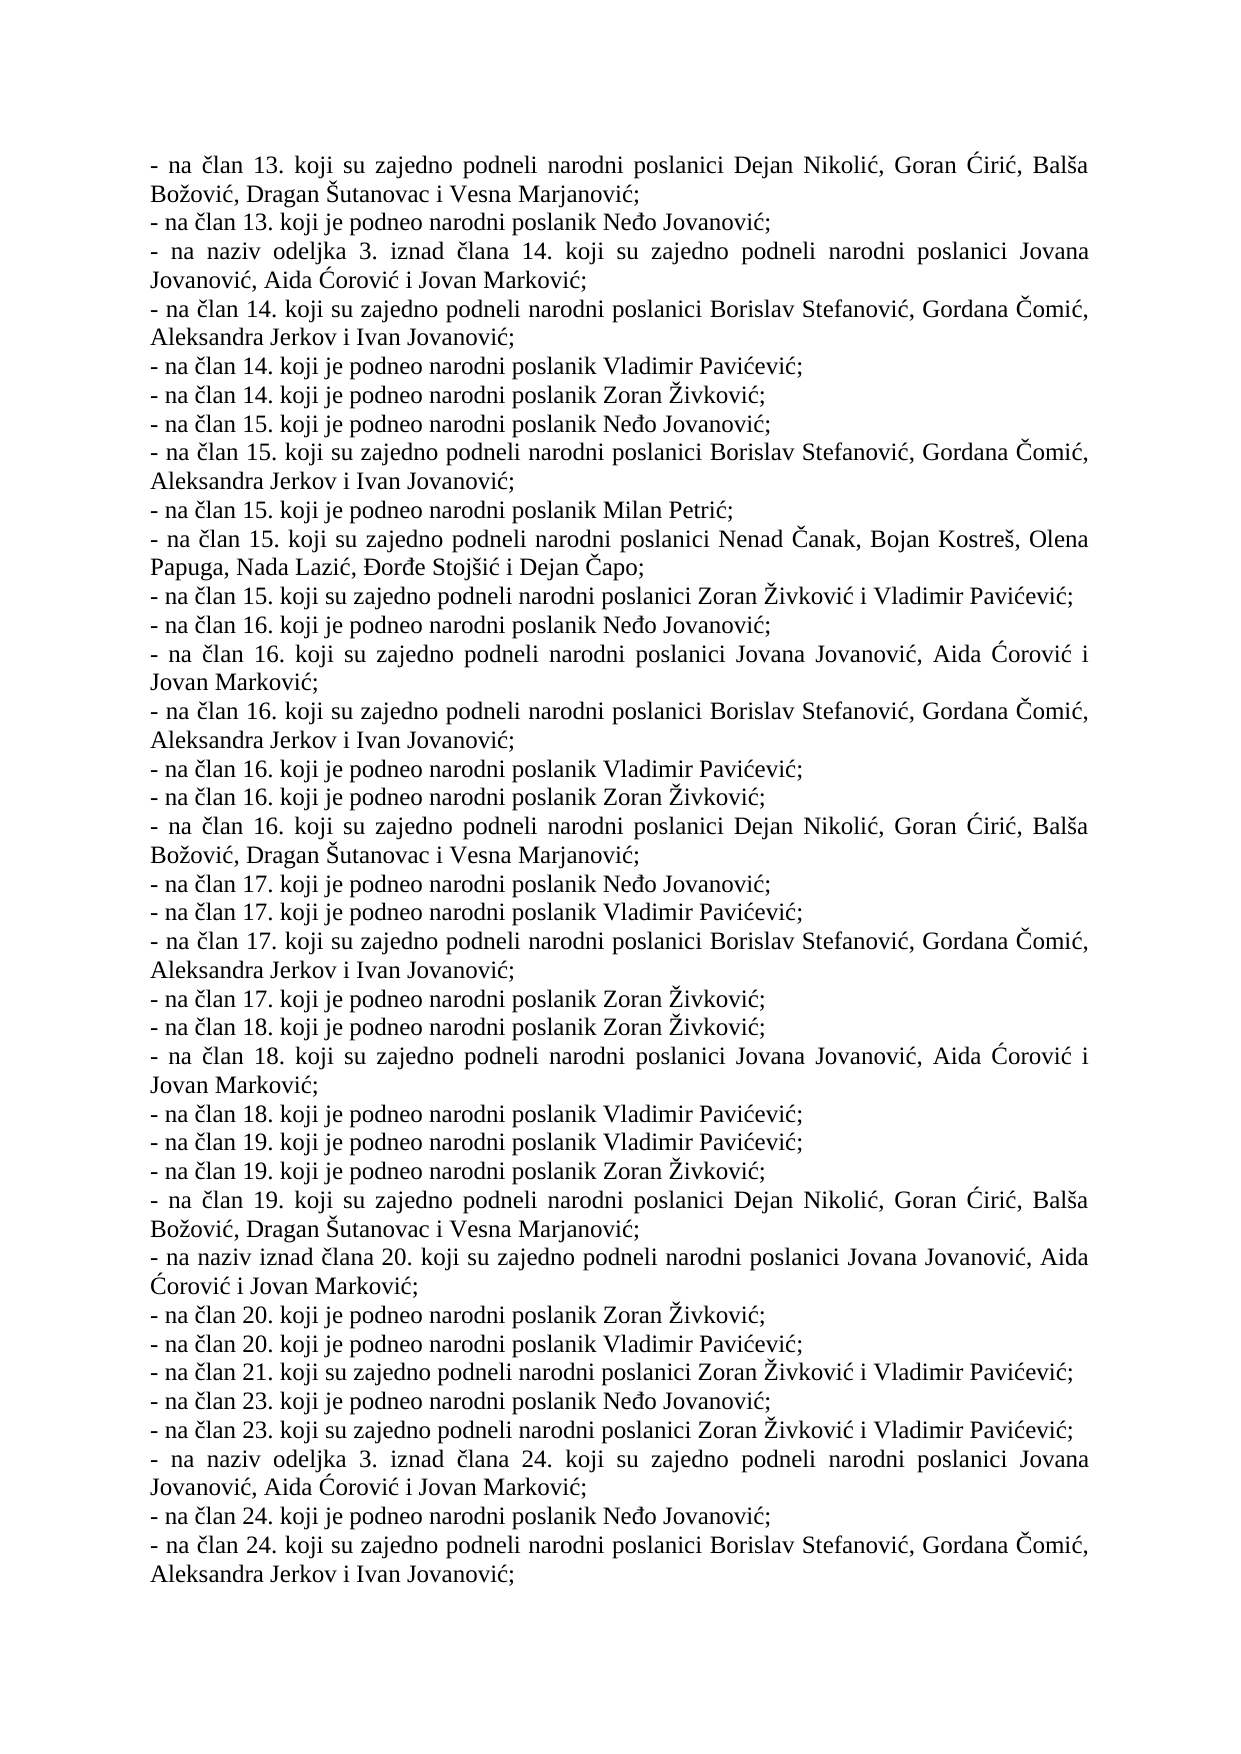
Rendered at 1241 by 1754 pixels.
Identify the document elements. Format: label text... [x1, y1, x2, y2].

text - na član 16. koji je podneo narodni poslanik Neđo Jovanović; [150, 610, 1090, 639]
text - na član 19. koji su zajedno podneli narodni poslanici Dejan Nikolić, Goran Ćirić, Balša Božović, Dragan Šutanovac i Vesna Marjanović; [150, 1185, 1090, 1242]
text - na član 14. koji su zajedno podneli narodni poslanici Borislav Stefanović, Gordana Čomić, Aleksandra Jerkov i Ivan Jovanović; [150, 294, 1090, 351]
text - na član 23. koji je podneo narodni poslanik Neđo Jovanović; [150, 1386, 1090, 1415]
text - na član 19. koji je podneo narodni poslanik Vladimir Pavićević; [150, 1127, 1090, 1156]
text - na član 20. koji je podneo narodni poslanik Zoran Živković; [150, 1300, 1090, 1329]
text - na član 18. koji je podneo narodni poslanik Vladimir Pavićević; [150, 1099, 1090, 1127]
text - na član 16. koji su zajedno podneli narodni poslanici Borislav Stefanović, Gordana Čomić, Aleksandra Jerkov i Ivan Jovanović; [150, 696, 1090, 754]
text - na član 15. koji je podneo narodni poslanik Neđo Jovanović; [150, 409, 1090, 437]
text - na član 15. koji je podneo narodni poslanik Milan Petrić; [150, 495, 1090, 524]
text - na naziv iznad člana 20. koji su zajedno podneli narodni poslanici Jovana Jovanović, Aida Ćorović i Jovan Marković; [150, 1242, 1090, 1300]
text - na član 20. koji je podneo narodni poslanik Vladimir Pavićević; [150, 1329, 1090, 1357]
text - na član 16. koji su zajedno podneli narodni poslanici Jovana Jovanović, Aida Ćorović i Jovan Marković; [150, 639, 1090, 696]
text - na član 15. koji su zajedno podneli narodni poslanici Borislav Stefanović, Gordana Čomić, Aleksandra Jerkov i Ivan Jovanović; [150, 437, 1090, 495]
text - na naziv odeljka 3. iznad člana 14. koji su zajedno podneli narodni poslanici Jovana Jovanović, Aida Ćorović i Jovan Marković; [150, 236, 1090, 294]
text - na član 21. koji su zajedno podneli narodni poslanici Zoran Živković i Vladimir Pavićević; [150, 1357, 1090, 1386]
text - na član 17. koji je podneo narodni poslanik Vladimir Pavićević; [150, 897, 1090, 926]
text - na član 16. koji su zajedno podneli narodni poslanici Dejan Nikolić, Goran Ćirić, Balša Božović, Dragan Šutanovac i Vesna Marjanović; [150, 811, 1090, 869]
text - na član 13. koji su zajedno podneli narodni poslanici Dejan Nikolić, Goran Ćirić, Balša Božović, Dragan Šutanovac i Vesna Marjanović; [150, 150, 1090, 207]
text - na član 24. koji je podneo narodni poslanik Neđo Jovanović; [150, 1501, 1090, 1530]
text - na član 14. koji je podneo narodni poslanik Zoran Živković; [150, 380, 1090, 409]
text - na član 18. koji su zajedno podneli narodni poslanici Jovana Jovanović, Aida Ćorović i Jovan Marković; [150, 1041, 1090, 1099]
text - na član 16. koji je podneo narodni poslanik Zoran Živković; [150, 782, 1090, 811]
text - na naziv odeljka 3. iznad člana 24. koji su zajedno podneli narodni poslanici Jovana Jovanović, Aida Ćorović i Jovan Marković; [150, 1444, 1090, 1501]
text - na član 24. koji su zajedno podneli narodni poslanici Borislav Stefanović, Gordana Čomić, Aleksandra Jerkov i Ivan Jovanović; [150, 1530, 1090, 1587]
text - na član 19. koji je podneo narodni poslanik Zoran Živković; [150, 1156, 1090, 1185]
text - na član 14. koji je podneo narodni poslanik Vladimir Pavićević; [150, 351, 1090, 380]
text - na član 17. koji su zajedno podneli narodni poslanici Borislav Stefanović, Gordana Čomić, Aleksandra Jerkov i Ivan Jovanović; [150, 926, 1090, 984]
text - na član 23. koji su zajedno podneli narodni poslanici Zoran Živković i Vladimir Pavićević; [150, 1415, 1090, 1444]
text - na član 16. koji je podneo narodni poslanik Vladimir Pavićević; [150, 754, 1090, 782]
text - na član 18. koji je podneo narodni poslanik Zoran Živković; [150, 1012, 1090, 1041]
text - na član 15. koji su zajedno podneli narodni poslanici Zoran Živković i Vladimir Pavićević; [150, 581, 1090, 610]
text - na član 17. koji je podneo narodni poslanik Zoran Živković; [150, 984, 1090, 1012]
text - na član 15. koji su zajedno podneli narodni poslanici Nenad Čanak, Bojan Kostreš, Olena Papuga, Nada Lazić, Đorđe Stojšić i Dejan Čapo; [150, 524, 1090, 581]
text - na član 13. koji je podneo narodni poslanik Neđo Jovanović; [150, 207, 1090, 236]
text - na član 17. koji je podneo narodni poslanik Neđo Jovanović; [150, 869, 1090, 897]
